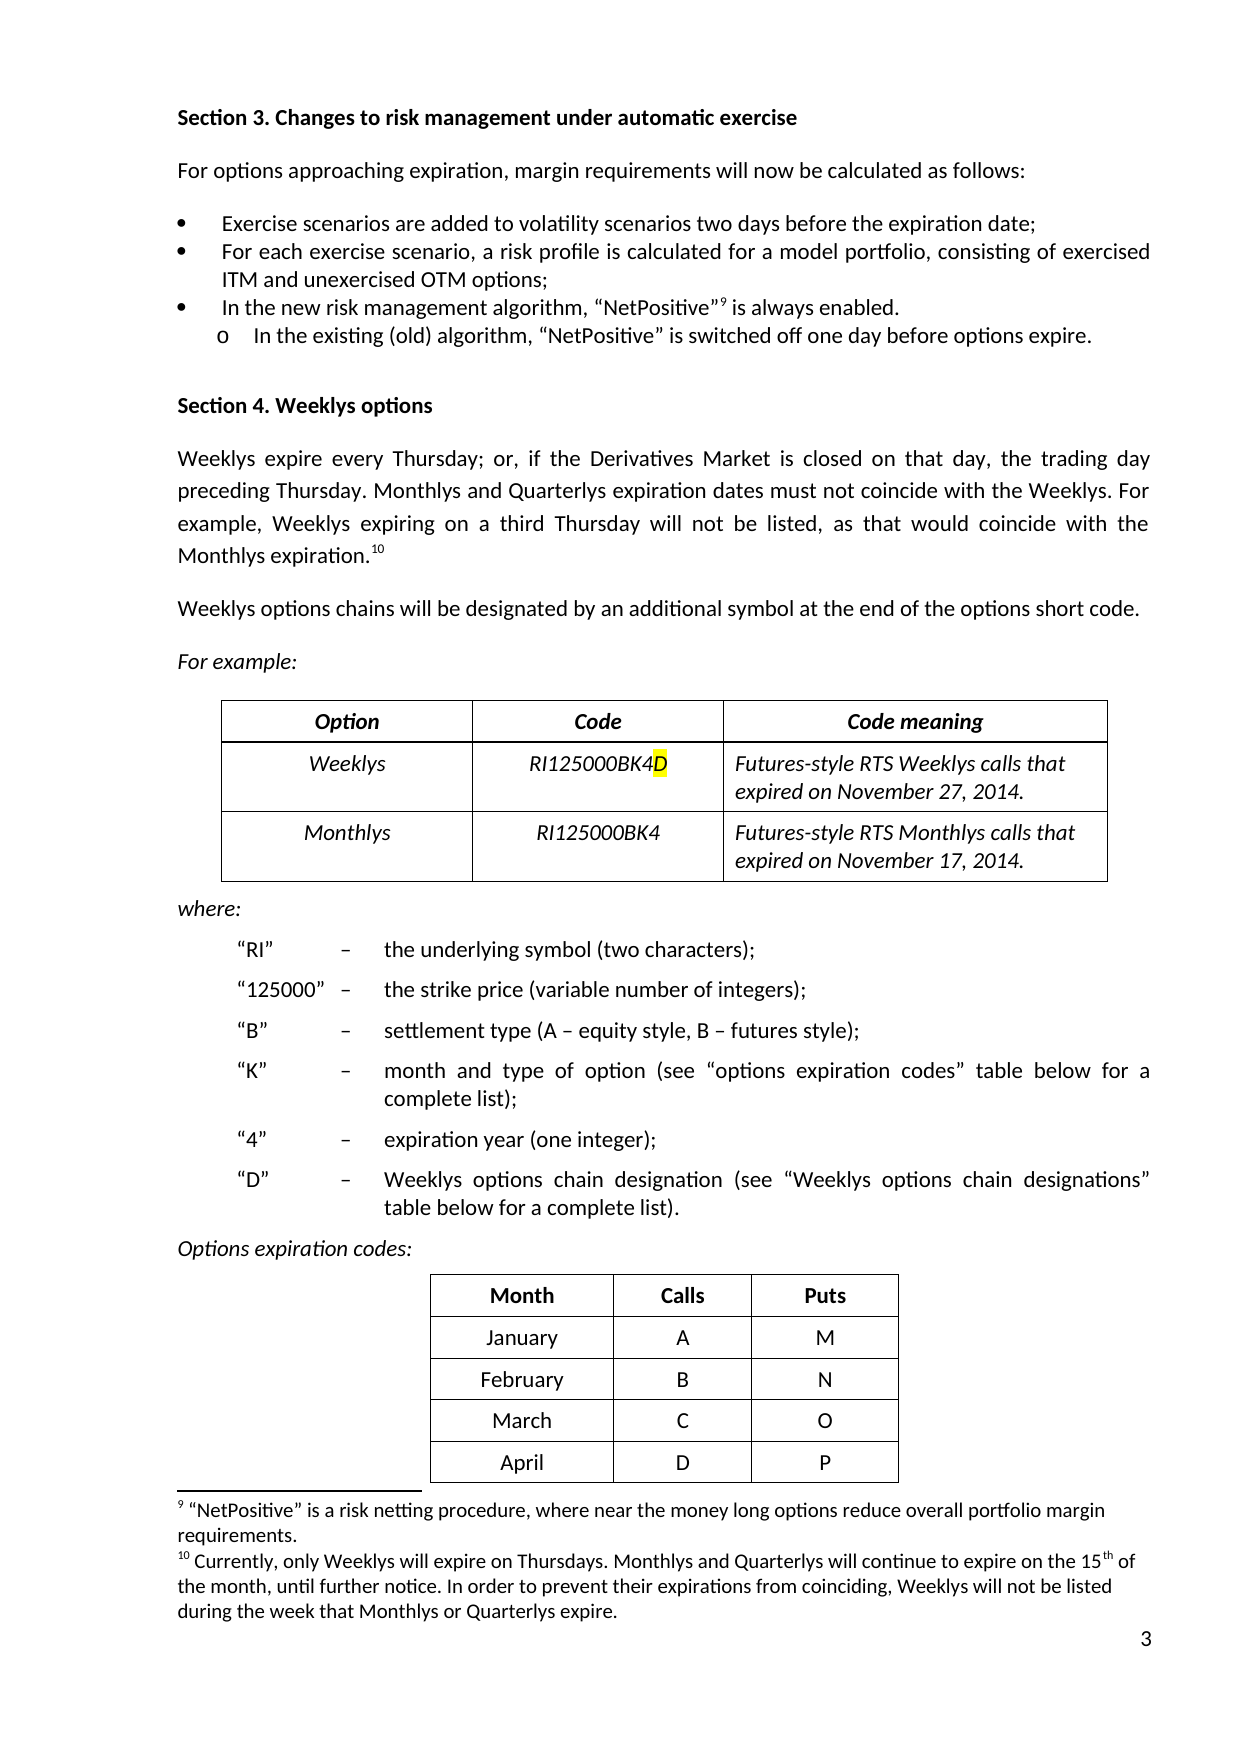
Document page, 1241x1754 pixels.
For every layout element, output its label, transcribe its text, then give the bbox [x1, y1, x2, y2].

table_cell B [614, 1359, 751, 1399]
table_cell D [614, 1442, 751, 1482]
table_header Calls [614, 1275, 751, 1316]
table_cell A [614, 1317, 751, 1357]
list In the existing (old) algorithm, “NetPositive” is switched off one day before options expire. [216, 322, 1152, 351]
table_cell N [752, 1359, 898, 1399]
text Section 4. Weeklys options [177, 391, 1152, 419]
text Options expiration codes: [177, 1234, 1152, 1262]
table_cell February [431, 1359, 613, 1399]
table_cell March [431, 1400, 613, 1441]
table_header Code [473, 701, 723, 741]
text Section 3. Changes to risk management under automatic exercise [177, 103, 1152, 131]
table_cell Weeklys [222, 743, 472, 811]
text where: [177, 894, 1152, 922]
table_cell Monthlys [222, 812, 472, 881]
text For options approaching expiration, margin requirements will now be calculated as follows: [177, 156, 1152, 184]
text “B” – settlement type (A – equity style, B – futures style); [236, 1016, 1152, 1044]
list In the new risk management algorithm, “NetPositive” is always enabled. [177, 293, 1152, 322]
table_cell RI125000BK4 [473, 812, 723, 881]
text Weeklys options chains will be designated by an additional symbol at the end of the options short code. [177, 594, 1152, 622]
table_cell P [752, 1442, 898, 1482]
text “K” – month and type of option (see “options expiration codes” table below for a complete list); [236, 1056, 1152, 1112]
table_cell Futures-style RTS Weeklys calls that expired on November 27, 2014. [724, 743, 1107, 811]
text “RI” – the underlying symbol (two characters); [236, 935, 1152, 963]
table_cell C [614, 1400, 751, 1441]
text For example: [177, 647, 1152, 675]
table_cell RI125000BK4D [473, 743, 723, 811]
table_cell January [431, 1317, 613, 1357]
table_cell Futures-style RTS Monthlys calls that expired on November 17, 2014. [724, 812, 1107, 881]
text Weeklys expire every Thursday; or, if the Derivatives Market is closed on that day, the trading day preceding Thursday. Monthlys and Quarterlys expiration dates must not coincide with the Weeklys. For example, Weeklys expiring on a third Thursday will not be listed, as that would coincide with the Monthlys expiration. [177, 444, 1152, 569]
text “125000” – the strike price (variable number of integers); [236, 975, 1152, 1003]
table_header Code meaning [724, 701, 1107, 741]
table_cell M [752, 1317, 898, 1357]
table_header Puts [752, 1275, 898, 1316]
list Exercise scenarios are added to volatility scenarios two days before the expiration date; [177, 209, 1152, 237]
table_header Month [431, 1275, 613, 1316]
list For each exercise scenario, a risk profile is calculated for a model portfolio, consisting of exercised ITM and unexercised OTM options; [177, 237, 1152, 293]
table_cell O [752, 1400, 898, 1441]
table_header Option [222, 701, 472, 741]
text “4” – expiration year (one integer); [236, 1125, 1152, 1153]
table_cell April [431, 1442, 613, 1482]
text “D” – Weeklys options chain designation (see “Weeklys options chain designations” table below for a complete list). [236, 1165, 1152, 1221]
